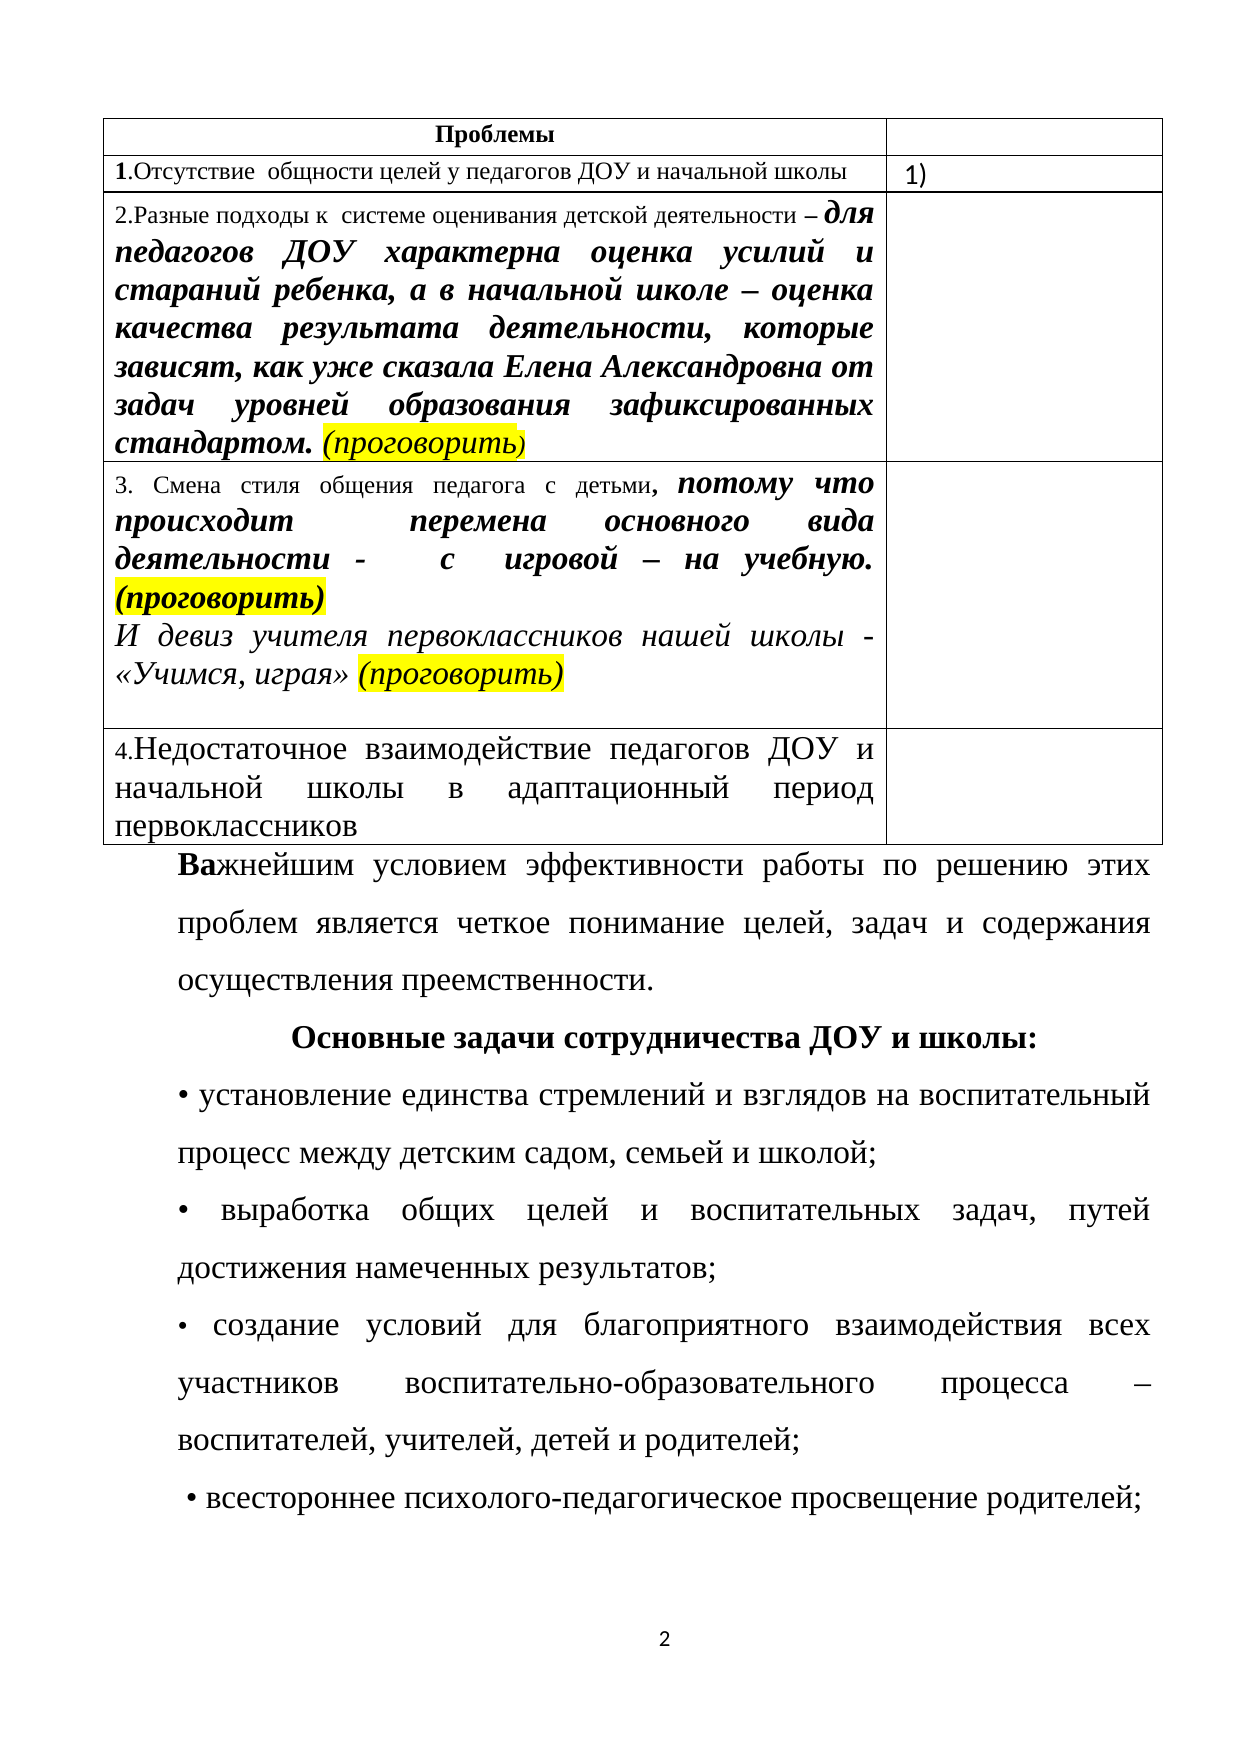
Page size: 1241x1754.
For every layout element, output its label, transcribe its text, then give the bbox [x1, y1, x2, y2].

table_cell [887, 462, 1162, 727]
table_cell 2.Разные подходы к системе оценивания детской деятельности – для педагогов ДОУ характерна оценка усилий и стараний ребенка, а в начальной школе – оценка качества результата деятельности, которые зависят, как уже сказала Елена Александровна от задач уровней образования зафиксированных стандартом. (проговорить) [104, 193, 886, 461]
table_cell 1.Отсутствие общности целей у педагогов ДОУ и начальной школы [104, 156, 886, 191]
text Основные задачи сотрудничества ДОУ и школы: [177, 1017, 1152, 1055]
table_cell [887, 729, 1162, 843]
text • создание условий для благоприятного взаимодействия всех участников воспитательно-образовательного процесса – воспитателей, учителей, детей и родителей; [177, 1304, 1152, 1458]
table_header [887, 119, 1162, 155]
text • установление единства стремлений и взглядов на воспитательный процесс между детским садом, семьей и школой; [177, 1074, 1152, 1170]
text • всестороннее психолого-педагогическое просвещение родителей; [177, 1477, 1152, 1515]
table_cell 4.Недостаточное взаимодействие педагогов ДОУ и начальной школы в адаптационный период первоклассников [104, 729, 886, 843]
text • выработка общих целей и воспитательных задач, путей достижения намеченных результатов; [177, 1189, 1152, 1285]
text Важнейшим условием эффективности работы по решению этих проблем является четкое понимание целей, задач и содержания осуществления преемственности. [177, 845, 1152, 998]
table_cell 3. Смена стиля общения педагога с детьми, потому что происходит перемена основного вида деятельности - с игровой – на учебную. (проговорить) И девиз учителя первоклассников нашей школы - «Учимся, играя» (проговорить) [104, 462, 886, 727]
table_cell [887, 156, 1162, 191]
table_header Проблемы [104, 119, 886, 155]
table_cell [887, 193, 1162, 461]
